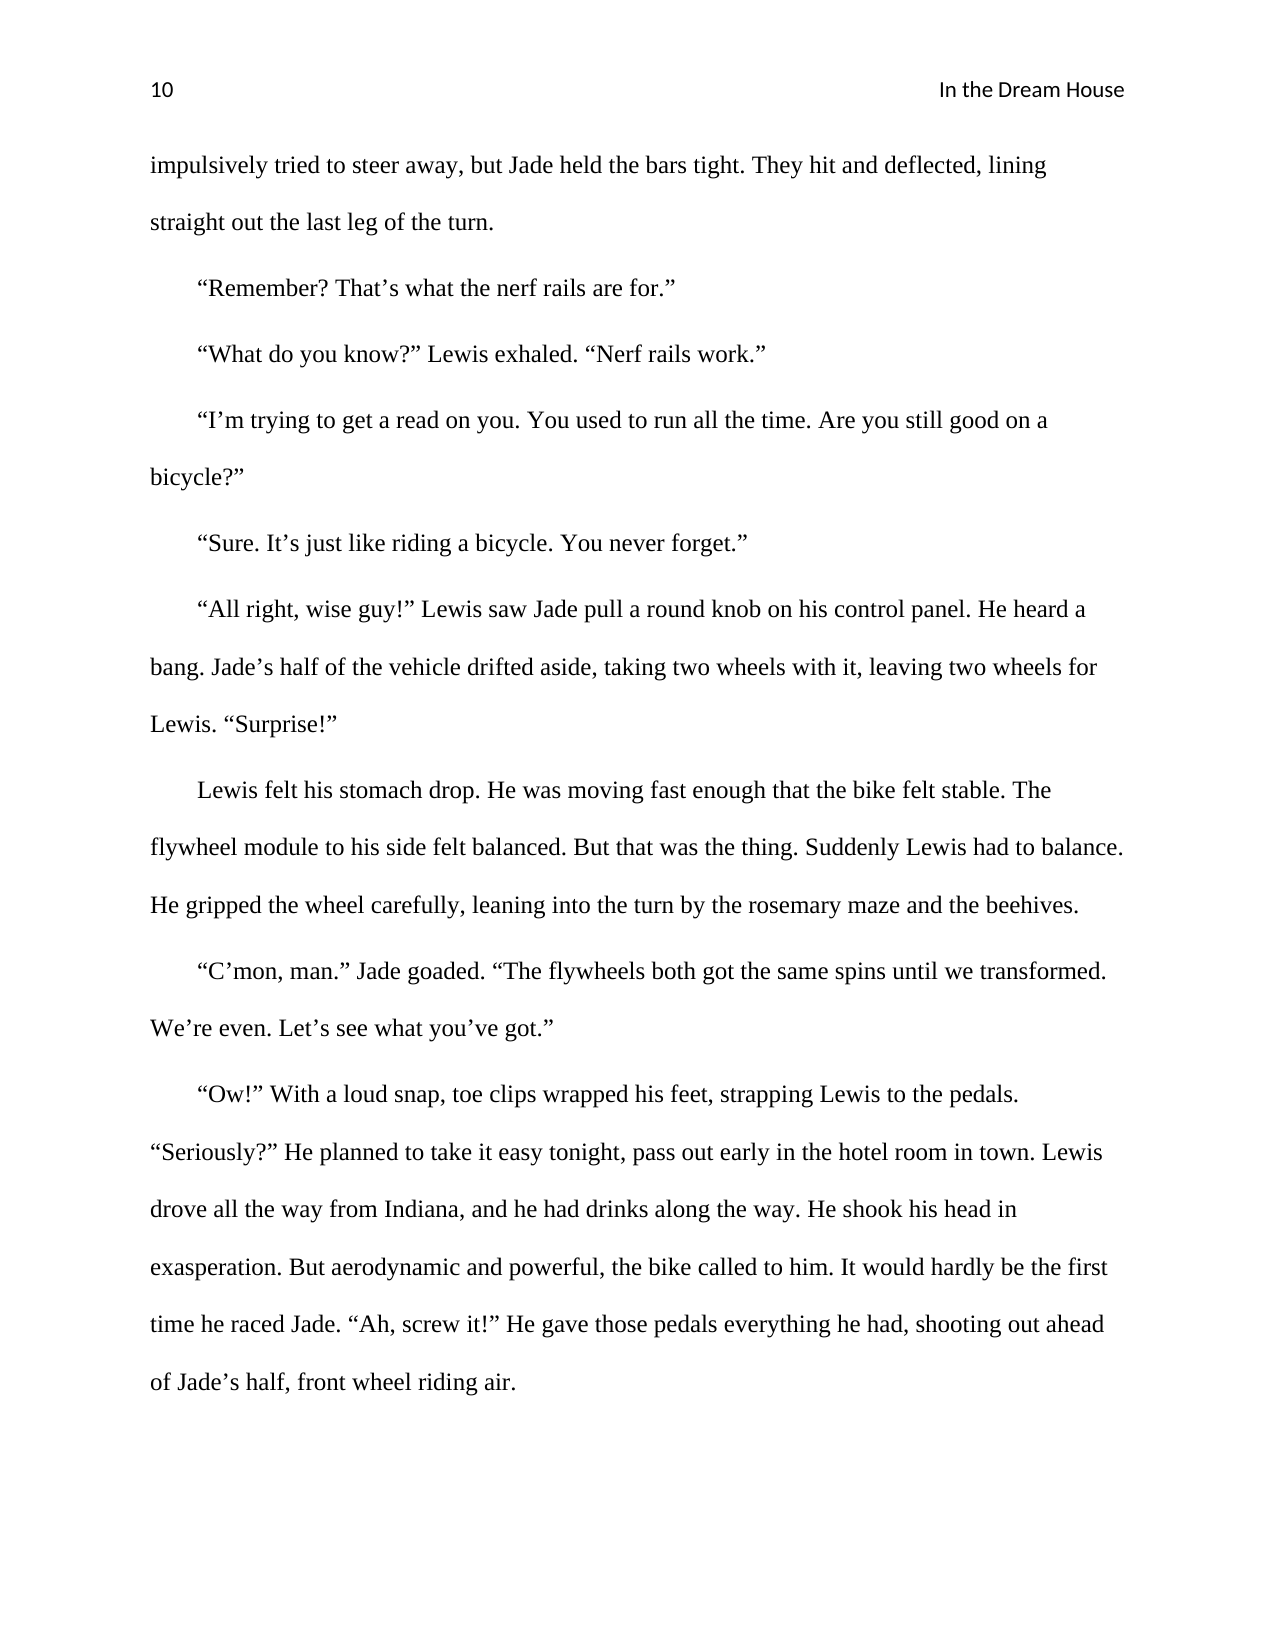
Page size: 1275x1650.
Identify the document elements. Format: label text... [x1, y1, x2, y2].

text “What do you know?” Lewis exhaled. “Nerf rails work.” [150, 339, 1125, 368]
text Lewis felt his stomach drop. He was moving fast enough that the bike felt stable. The flywheel module to his side felt balanced. But that was the thing. Suddenly Lewis had to balance. He gripped the wheel carefully, leaning into the turn by the rosemary maze and the beehives. [150, 775, 1125, 919]
text “Remember? That’s what the nerf rails are for.” [150, 273, 1125, 302]
text “All right, wise guy!” Lewis saw Jade pull a round knob on his control panel. He heard a bang. Jade’s half of the vehicle drifted aside, taking two wheels with it, leaving two wheels for Lewis. “Surprise!” [150, 594, 1125, 738]
text “Ow!” With a loud snap, toe clips wrapped his feet, strapping Lewis to the pedals. “Seriously?” He planned to take it easy tonight, pass out early in the hotel room in town. Lewis drove all the way from Indiana, and he had drinks along the way. He shook his head in exasperation. But aerodynamic and powerful, the bike called to him. It would hardly be the first time he raced Jade. “Ah, screw it!” He gave those pedals everything he had, shooting out ahead of Jade’s half, front wheel riding air. [150, 1079, 1125, 1395]
text “I’m trying to get a read on you. You used to run all the time. Are you still good on a bicycle?” [150, 405, 1125, 491]
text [150, 150, 1125, 236]
text “C’mon, man.” Jade goaded. “The flywheels both got the same spins until we transformed. We’re even. Let’s see what you’ve got.” [150, 956, 1125, 1042]
text “Sure. It’s just like riding a bicycle. You never forget.” [150, 528, 1125, 557]
